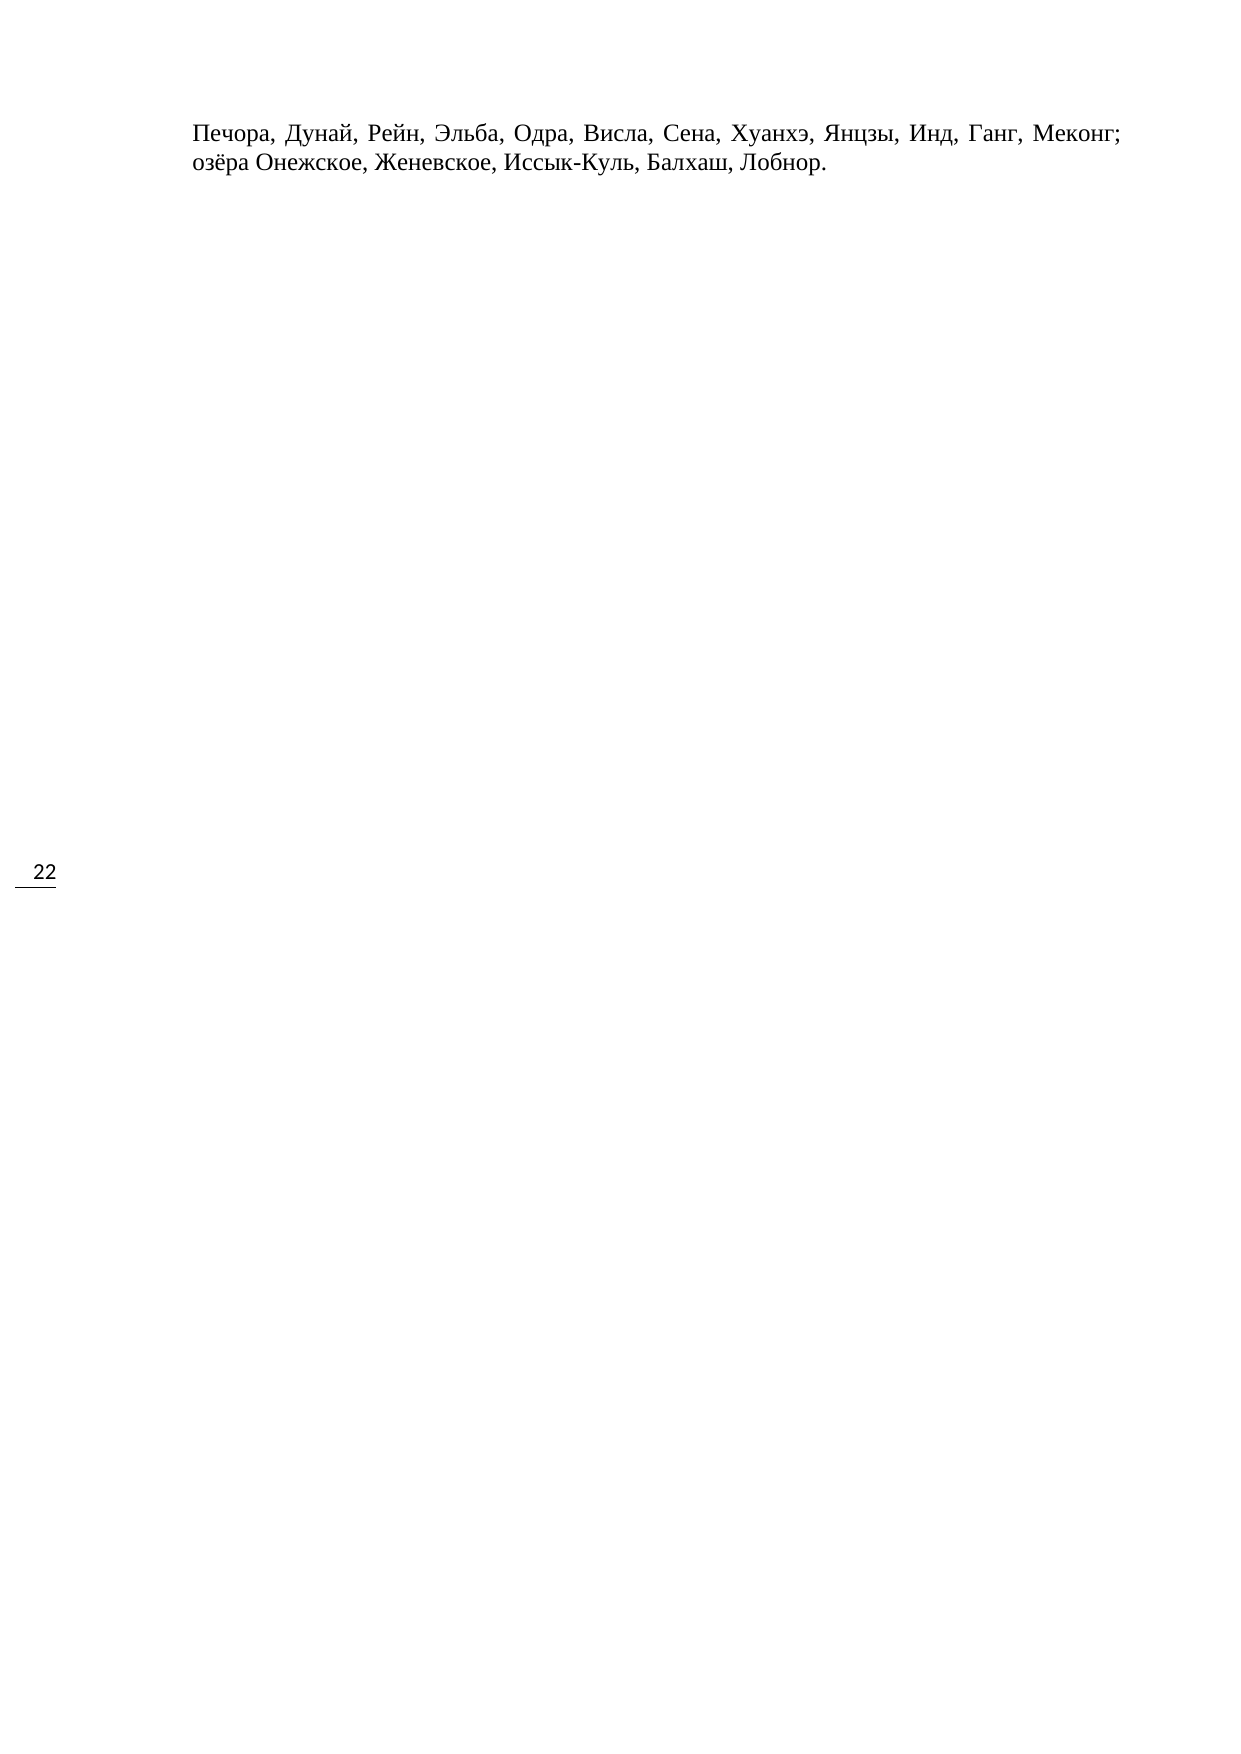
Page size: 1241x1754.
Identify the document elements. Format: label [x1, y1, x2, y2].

text [192, 118, 1122, 176]
